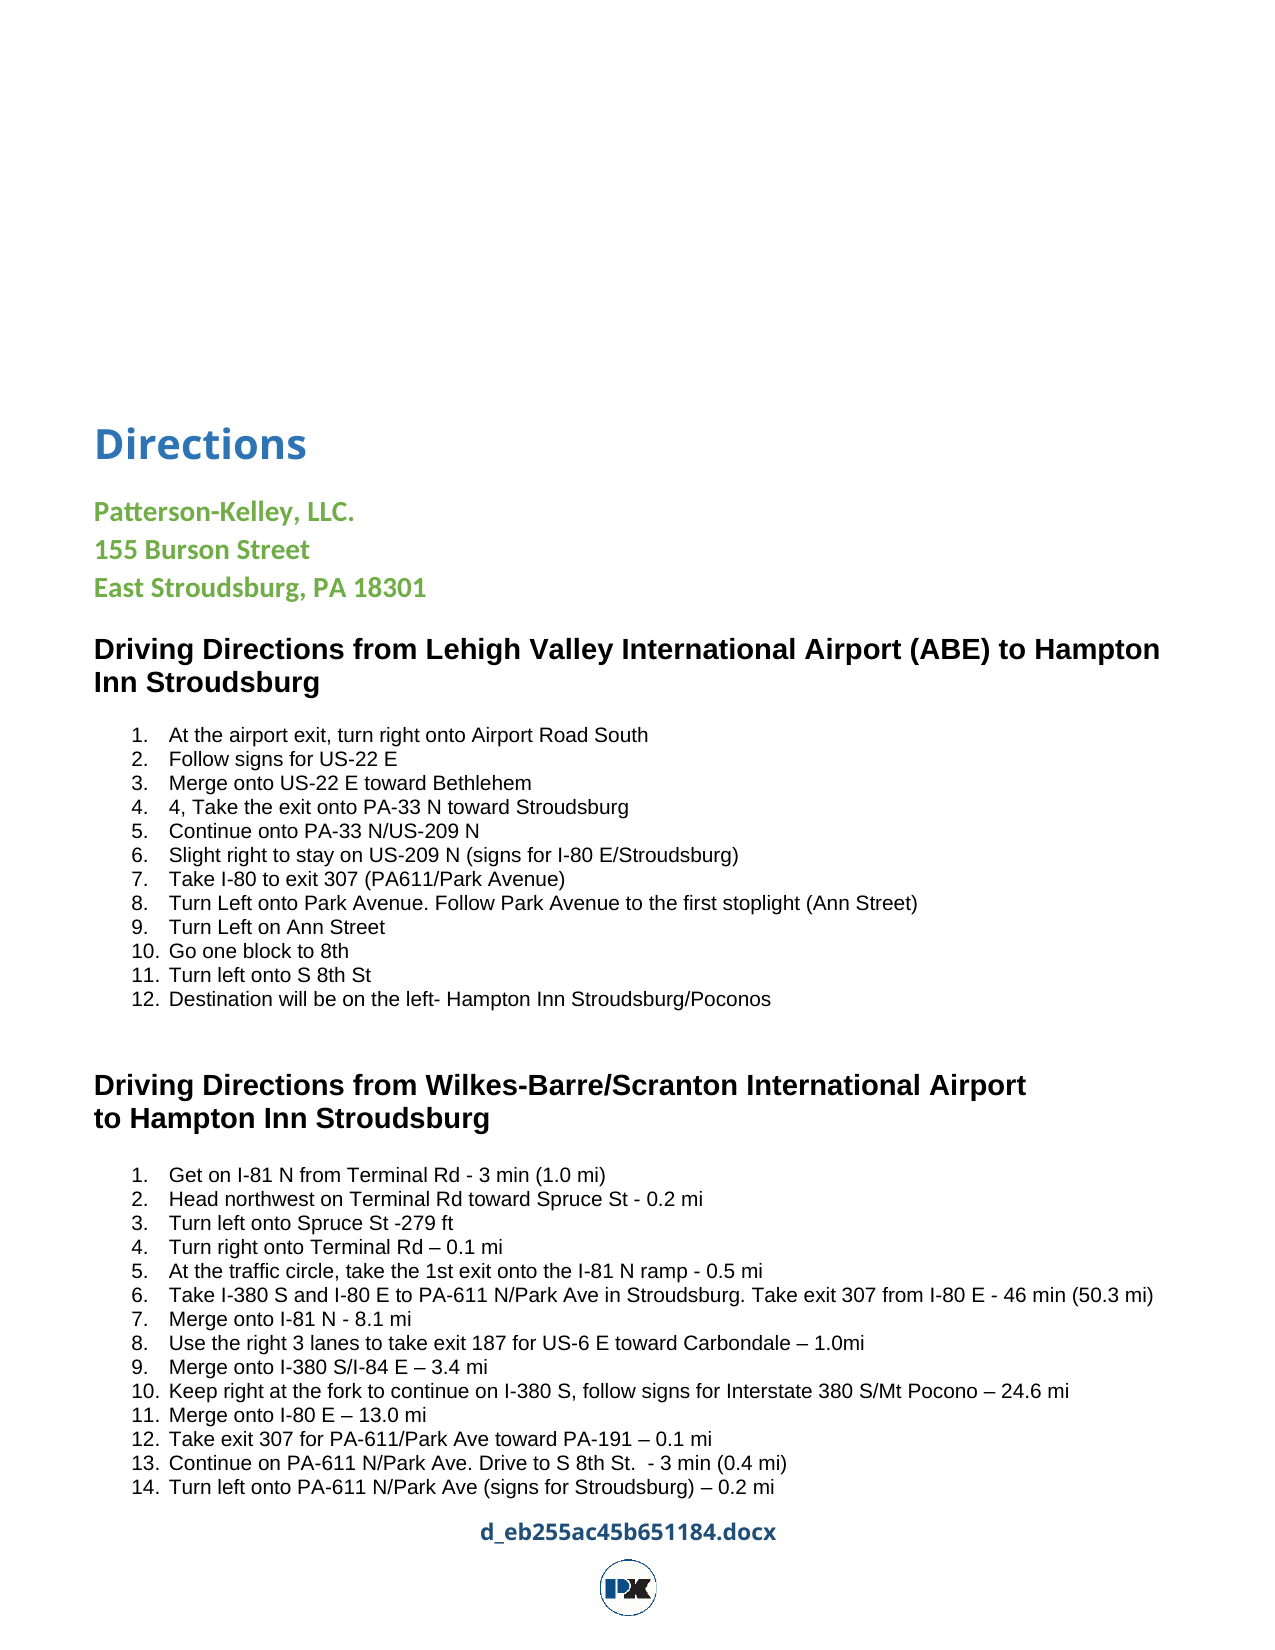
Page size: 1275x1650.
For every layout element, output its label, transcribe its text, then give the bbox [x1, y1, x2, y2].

list Merge onto I-380 S/I-84 E – 3.4 mi [131, 1355, 1162, 1379]
list Turn right onto Terminal Rd – 0.1 mi [131, 1235, 1162, 1259]
text Driving Directions from Wilkes-Barre/Scranton International Airport [94, 1068, 1162, 1101]
list Slight right to stay on US-209 N (signs for I-80 E/Stroudsburg) [131, 843, 1162, 867]
list Follow signs for US-22 E [131, 747, 1162, 771]
list Turn left onto PA-611 N/Park Ave (signs for Stroudsburg) – 0.2 mi [131, 1474, 1162, 1498]
list 4, Take the exit onto PA-33 N toward Stroudsburg [131, 795, 1162, 819]
text to Hampton Inn Stroudsburg [94, 1101, 1162, 1135]
list Merge onto I-81 N - 8.1 mi [131, 1307, 1162, 1331]
list Get on I-81 N from Terminal Rd - 3 min (1.0 mi) [131, 1163, 1162, 1187]
list Turn Left onto Park Avenue. Follow Park Avenue to the first stoplight (Ann Street) [131, 891, 1162, 914]
list Take exit 307 for PA-611/Park Ave toward PA-191 – 0.1 mi [131, 1427, 1162, 1451]
list Head northwest on Terminal Rd toward Spruce St - 0.2 mi [131, 1187, 1162, 1211]
list Take I-380 S and I-80 E to PA-611 N/Park Ave in Stroudsburg. Take exit 307 from I-80 E - 46 min (50.3 mi) [131, 1283, 1162, 1307]
list Use the right 3 lanes to take exit 187 for US-6 E toward Carbondale – 1.0mi [131, 1331, 1162, 1355]
text 155 Burson Street [94, 531, 1162, 567]
list Merge onto US-22 E toward Bethlehem [131, 771, 1162, 795]
list At the traffic circle, take the 1st exit onto the I-81 N ramp - 0.5 mi [131, 1259, 1162, 1283]
text East Stroudsburg, PA 18301 [94, 569, 1162, 605]
text Driving Directions from Lehigh Valley International Airport (ABE) to Hampton Inn Stroudsburg [94, 632, 1162, 699]
list Take I-80 to exit 307 (PA611/Park Avenue) [131, 867, 1162, 891]
picture [600, 1559, 657, 1616]
list Go one block to 8th [131, 938, 1162, 962]
list Turn left onto S 8th St [131, 962, 1162, 986]
list Destination will be on the left- Hampton Inn Stroudsburg/Poconos [131, 986, 1162, 1010]
list Merge onto I-80 E – 13.0 mi [131, 1403, 1162, 1427]
list At the airport exit, turn right onto Airport Road South [131, 723, 1162, 747]
list Continue on PA-611 N/Park Ave. Drive to S 8th St. - 3 min (0.4 mi) [131, 1451, 1162, 1474]
list Keep right at the fork to continue on I-380 S, follow signs for Interstate 380 S/Mt Pocono – 24.6 mi [131, 1379, 1162, 1403]
list Turn Left on Ann Street [131, 914, 1162, 938]
text Patterson-Kelley, LLC. [94, 493, 1162, 528]
list Continue onto PA-33 N/US-209 N [131, 819, 1162, 843]
list Turn left onto Spruce St -279 ft [131, 1211, 1162, 1235]
text Directions [94, 415, 1162, 471]
